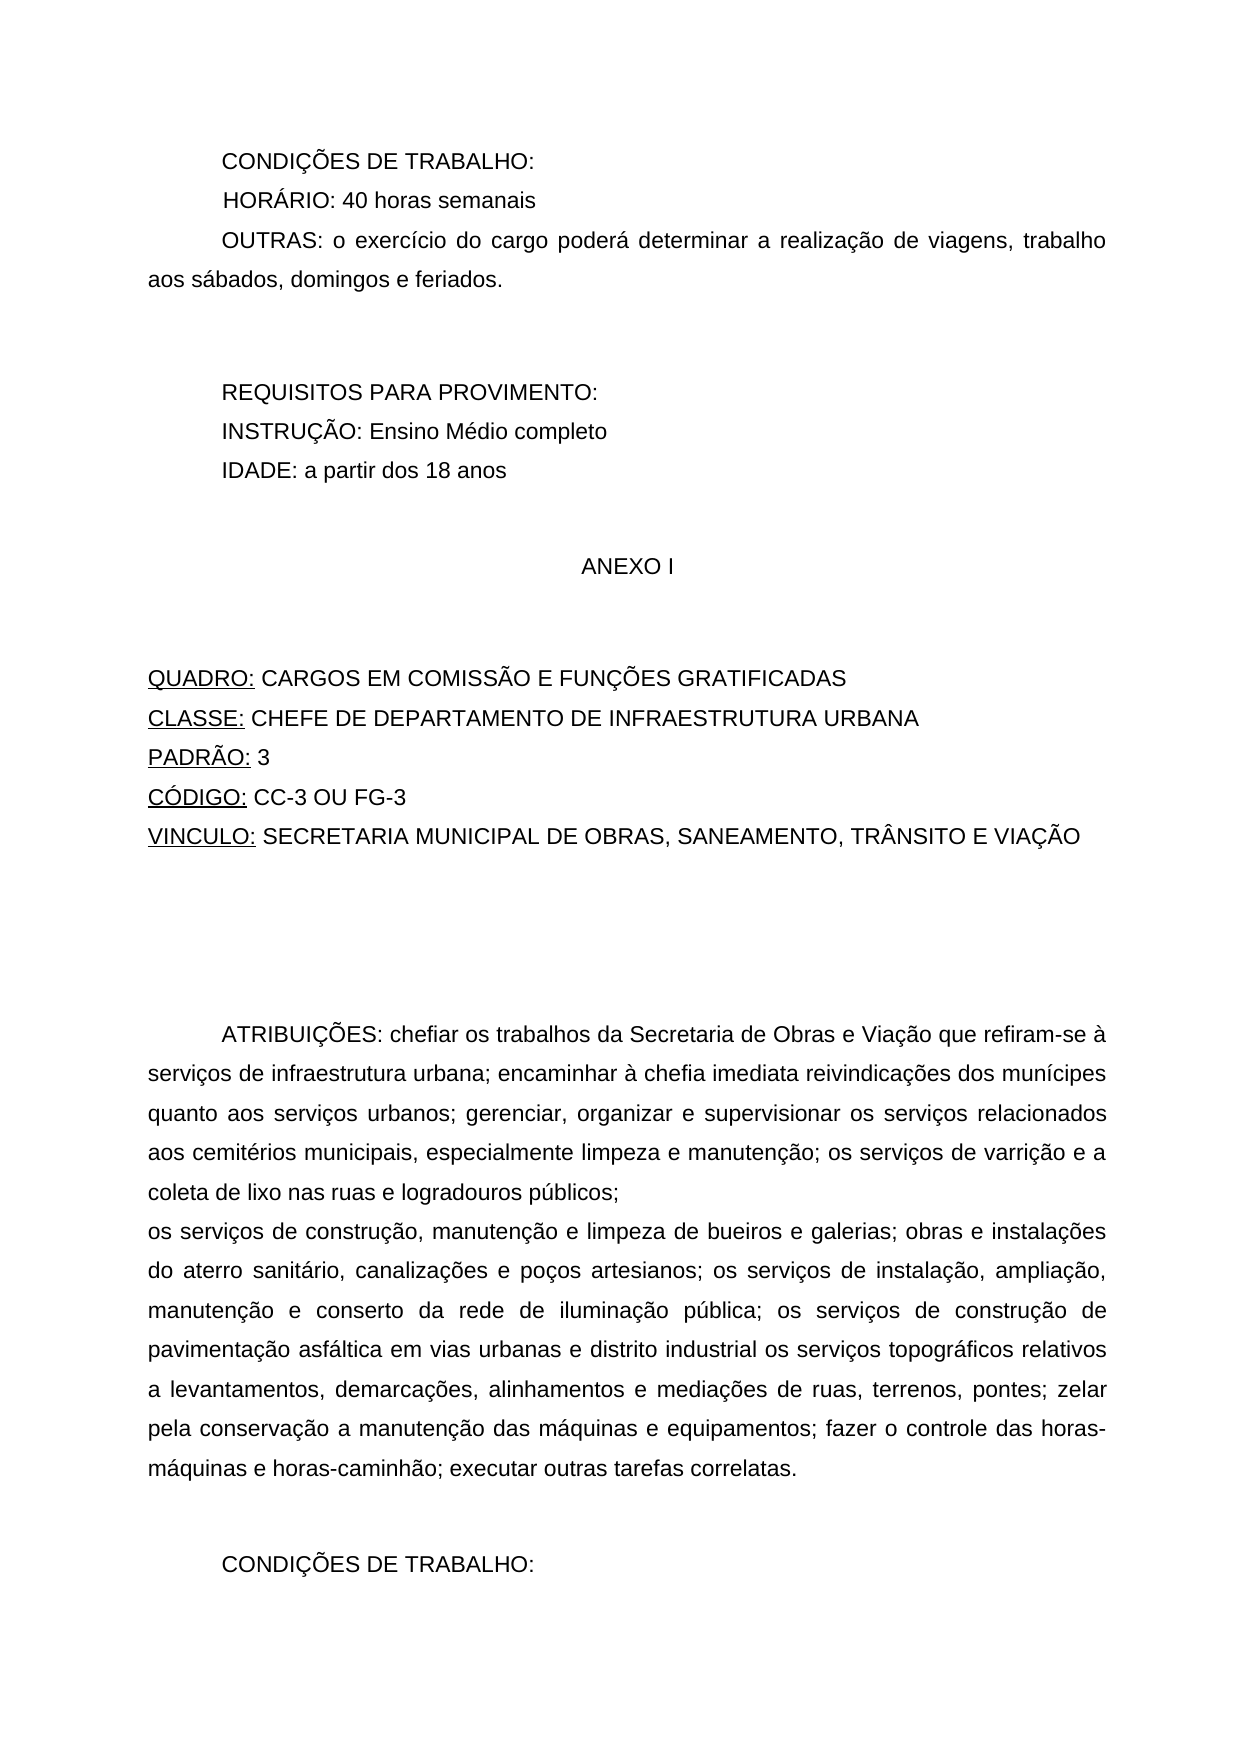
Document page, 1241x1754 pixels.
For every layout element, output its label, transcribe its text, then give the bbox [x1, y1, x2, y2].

text CONDIÇÕES DE TRABALHO: [148, 1551, 1107, 1577]
text INSTRUÇÃO: Ensino Médio completo [148, 418, 1107, 444]
text PADRÃO: 3 [148, 744, 1107, 771]
text QUADRO: CARGOS EM COMISSÃO E FUNÇÕES GRATIFICADAS [148, 665, 1107, 692]
text VINCULO: SECRETARIA MUNICIPAL DE OBRAS, SANEAMENTO, TRÂNSITO E VIAÇÃO [148, 823, 1107, 849]
text ANEXO I [148, 553, 1107, 579]
text IDADE: a partir dos 18 anos [148, 457, 1107, 484]
text CLASSE: CHEFE DE DEPARTAMENTO DE INFRAESTRUTURA URBANA [148, 705, 1107, 731]
text CONDIÇÕES DE TRABALHO: [148, 148, 1107, 174]
text ATRIBUIÇÕES: chefiar os trabalhos da Secretaria de Obras e Viação que refiram-se à serviços de infraestrutura urbana; encaminhar à chefia imediata reivindicações dos munícipes quanto aos serviços urbanos; gerenciar, organizar e supervisionar os serviços relacionados aos cemitérios municipais, especialmente limpeza e manutenção; os serviços de varrição e a coleta de lixo nas ruas e logradouros públicos; [148, 1021, 1107, 1205]
text HORÁRIO: 40 horas semanais [223, 187, 1107, 213]
text os serviços de construção, manutenção e limpeza de bueiros e galerias; obras e instalações do aterro sanitário, canalizações e poços artesianos; os serviços de instalação, ampliação, manutenção e conserto da rede de iluminação pública; os serviços de construção de pavimentação asfáltica em vias urbanas e distrito industrial os serviços topográficos relativos a levantamentos, demarcações, alinhamentos e mediações de ruas, terrenos, pontes; zelar pela conservação a manutenção das máquinas e equipamentos; fazer o controle das horas-máquinas e horas-caminhão; executar outras tarefas correlatas. [148, 1218, 1107, 1481]
text OUTRAS: o exercício do cargo poderá determinar a realização de viagens, trabalho aos sábados, domingos e feriados. [148, 227, 1107, 292]
text REQUISITOS PARA PROVIMENTO: [148, 378, 1107, 405]
text CÓDIGO: CC-3 OU FG-3 [148, 784, 1107, 810]
